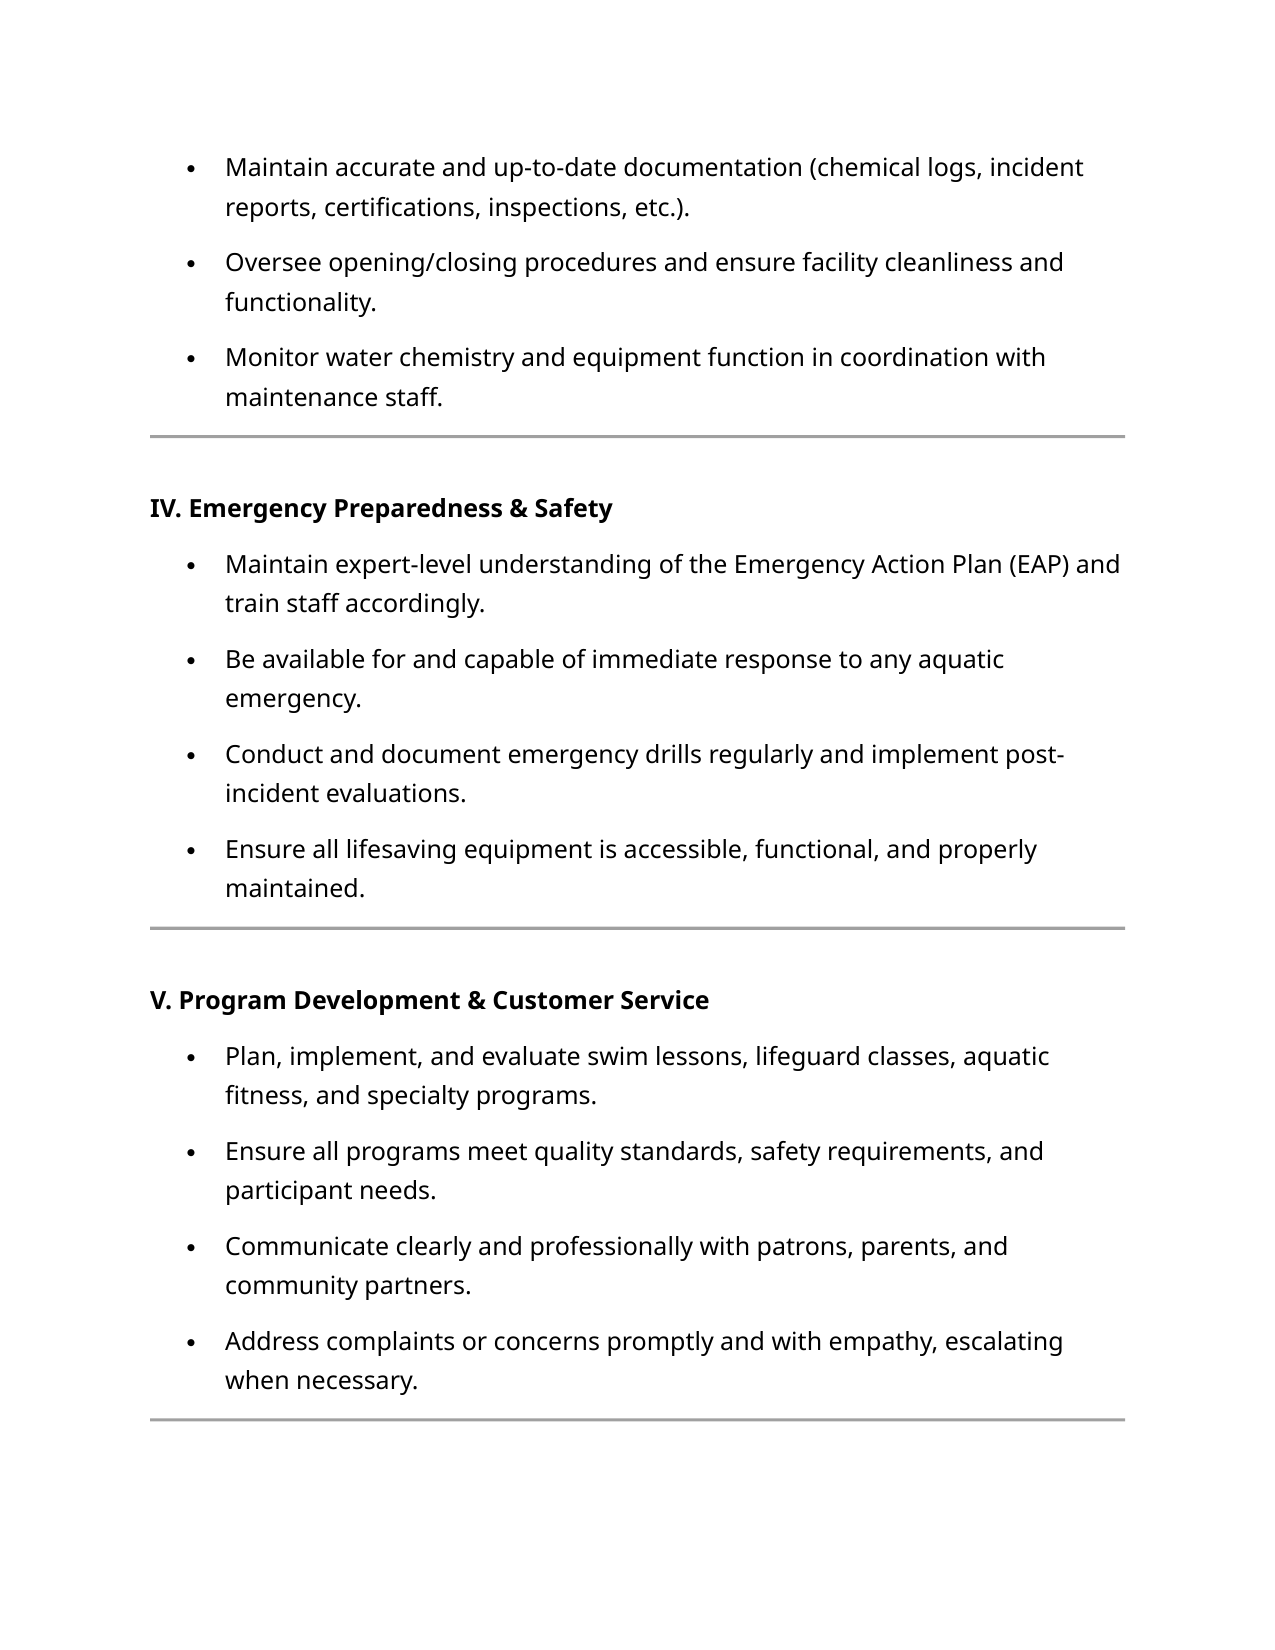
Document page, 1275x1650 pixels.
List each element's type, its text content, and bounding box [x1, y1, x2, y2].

text V. Program Development & Customer Service [150, 982, 1125, 1017]
list Monitor water chemistry and equipment function in coordination with maintenance staff. [187, 340, 1125, 413]
list Maintain accurate and up-to-date documentation (chemical logs, incident reports, certifications, inspections, etc.). [187, 150, 1125, 223]
list Ensure all lifesaving equipment is accessible, functional, and properly maintained. [187, 832, 1125, 905]
list Address complaints or concerns promptly and with empathy, escalating when necessary. [187, 1323, 1125, 1397]
text IV. Emergency Preparedness & Safety [150, 491, 1125, 525]
list Communicate clearly and professionally with patrons, parents, and community partners. [187, 1228, 1125, 1302]
list Conduct and document emergency drills regularly and implement post-incident evaluations. [187, 737, 1125, 810]
list Oversee opening/closing procedures and ensure facility cleanliness and functionality. [187, 245, 1125, 318]
list Plan, implement, and evaluate swim lessons, lifeguard classes, aquatic fitness, and specialty programs. [187, 1038, 1125, 1112]
list Be available for and capable of immediate response to any aquatic emergency. [187, 642, 1125, 715]
list Ensure all programs meet quality standards, safety requirements, and participant needs. [187, 1133, 1125, 1207]
list Maintain expert-level understanding of the Emergency Action Plan (EAP) and train staff accordingly. [187, 547, 1125, 620]
